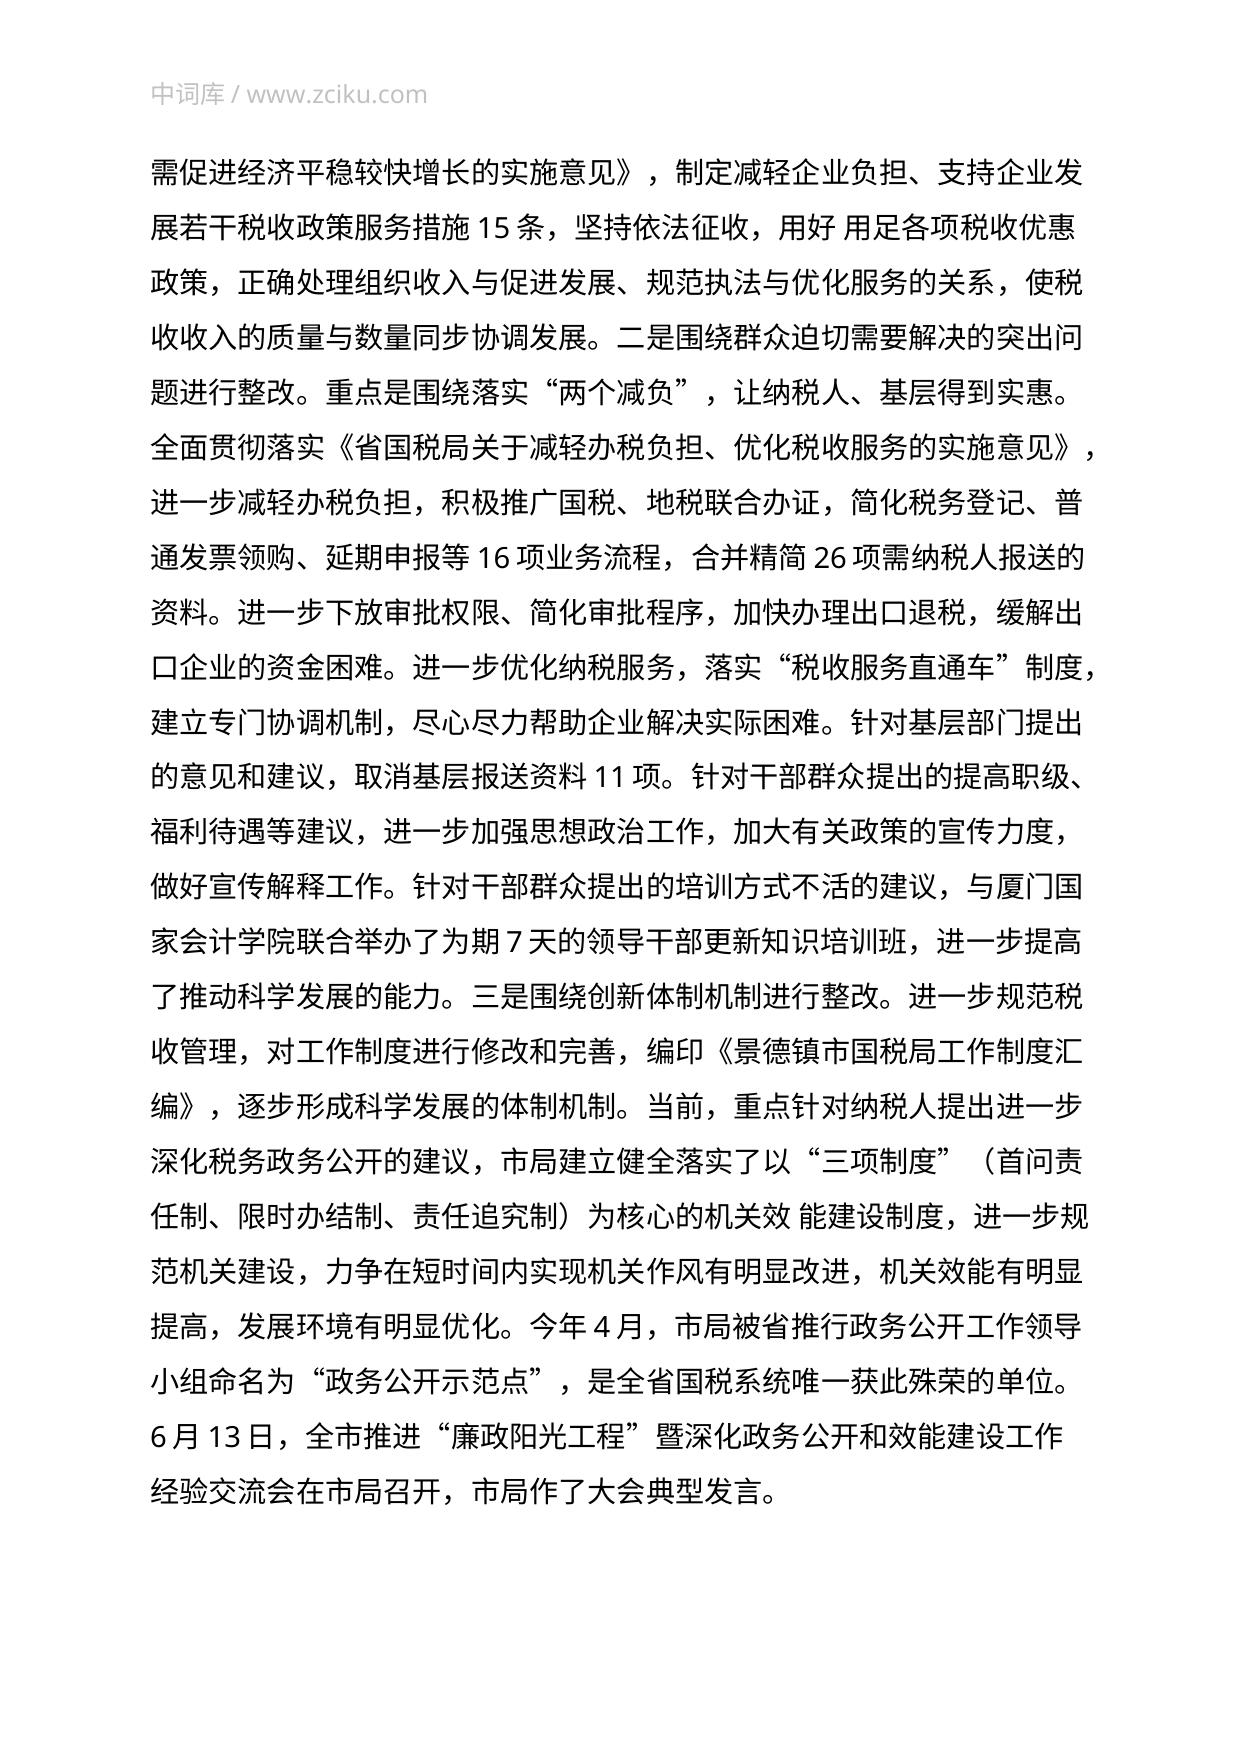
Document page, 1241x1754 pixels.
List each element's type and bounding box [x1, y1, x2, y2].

text [150, 150, 1090, 1510]
